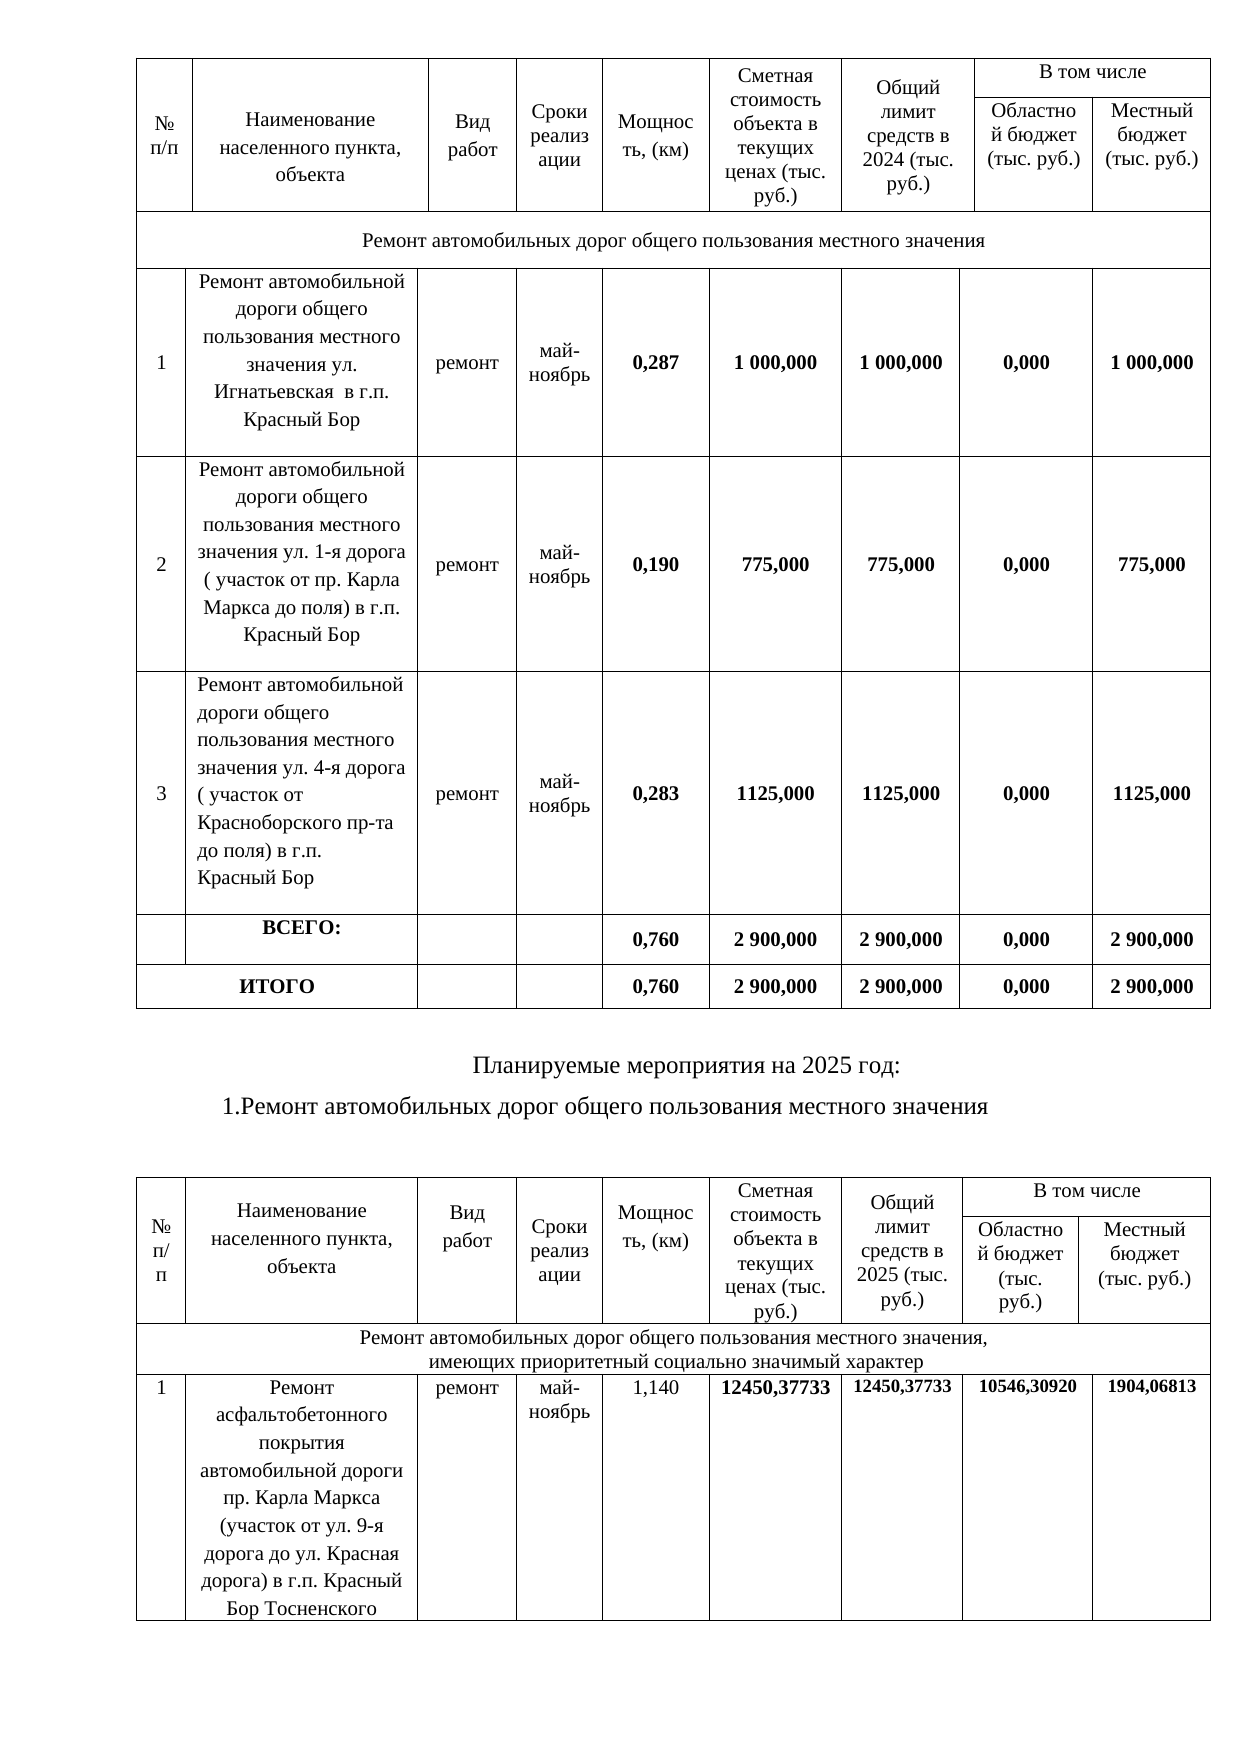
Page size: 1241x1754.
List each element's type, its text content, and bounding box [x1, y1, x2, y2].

table_cell 0,000 [960, 965, 1092, 1007]
text Планируемые мероприятия на 2025 год: [148, 1050, 1152, 1078]
table_cell Ремонт автомобильной дороги общего пользования местного значения ул. Игнатьевская в г.п. Красный Бор [186, 269, 417, 456]
table_cell 1 000,000 [842, 269, 959, 456]
table_cell 10546,30920 [963, 1375, 1092, 1620]
table_cell 775,000 [842, 457, 959, 671]
table_cell Местный бюджет (тыс. руб.) [1093, 98, 1210, 211]
table_header Мощность, (км) [603, 59, 709, 211]
table_cell 2 900,000 [1093, 915, 1210, 964]
table_header Общий лимит средств в 2025 (тыс. руб.) [842, 1178, 962, 1323]
table_cell [418, 915, 516, 964]
table_cell 1 000,000 [710, 269, 841, 456]
table_cell Ремонт автомобильных дорог общего пользования местного значения, имеющих приоритетный социально значимый характер [137, 1324, 1210, 1374]
table_cell 12450,37733 [842, 1375, 962, 1620]
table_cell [186, 1375, 417, 1620]
table_header Сметная стоимость объекта в текущих ценах (тыс. руб.) [710, 1178, 841, 1323]
table_cell Ремонт автомобильной дороги общего пользования местного значения ул. 4-я дорога ( участок от Красноборского пр-та до поля) в г.п. Красный Бор [186, 672, 417, 914]
table_cell 2 [137, 457, 185, 671]
table_header Общий лимит средств в 2024 (тыс. руб.) [842, 59, 974, 211]
table_cell 0,283 [603, 672, 709, 914]
table_cell 1 [137, 1375, 185, 1620]
table_cell май-ноябрь [517, 672, 602, 914]
table_cell 0,000 [960, 915, 1092, 964]
table_cell Областной бюджет (тыс. руб.) [975, 98, 1092, 211]
table_cell ремонт [418, 1375, 516, 1620]
table_header Наименование населенного пункта, объекта [193, 59, 428, 211]
table_cell Ремонт автомобильных дорог общего пользования местного значения [137, 212, 1210, 268]
table_cell май-ноябрь [517, 457, 602, 671]
table_cell 12450,37733 [710, 1375, 841, 1620]
table_cell ИТОГО [137, 965, 417, 1007]
table_cell Ремонт автомобильной дороги общего пользования местного значения ул. 1-я дорога ( участок от пр. Карла Маркса до поля) в г.п. Красный Бор [186, 457, 417, 671]
table_cell 0,000 [960, 269, 1092, 456]
table_header № п/п [137, 59, 192, 211]
table_cell май-ноябрь [517, 269, 602, 456]
table_cell май-ноябрь [517, 1375, 602, 1620]
table_cell [137, 915, 185, 964]
table_cell [418, 965, 516, 1007]
table_header В том числе [963, 1178, 1210, 1216]
table_header Вид работ [429, 59, 516, 211]
table_cell [517, 965, 602, 1007]
table_cell 0,000 [960, 457, 1092, 671]
table_header В том числе [975, 59, 1210, 97]
table_cell ремонт [418, 269, 516, 456]
table_cell Местный бюджет (тыс. руб.) [1079, 1217, 1210, 1323]
table_cell [517, 915, 602, 964]
table_header Мощность, (км) [603, 1178, 709, 1323]
table_cell 1904,06813 [1093, 1375, 1210, 1620]
table_cell Областной бюджет (тыс. руб.) [963, 1217, 1078, 1323]
table_cell 2 900,000 [710, 915, 841, 964]
table_cell 1,140 [603, 1375, 709, 1620]
table_cell 1125,000 [842, 672, 959, 914]
table_header № п/п [137, 1178, 185, 1323]
table_header Вид работ [418, 1178, 516, 1323]
table_cell 2 900,000 [842, 915, 959, 964]
table_header Сметная стоимость объекта в текущих ценах (тыс. руб.) [710, 59, 841, 211]
table_cell ВСЕГО: [186, 915, 417, 964]
table_cell ремонт [418, 457, 516, 671]
table_cell 775,000 [1093, 457, 1210, 671]
table_header Сроки реализации [517, 1178, 602, 1323]
table_header Наименование населенного пункта, объекта [186, 1178, 417, 1323]
table_cell 2 900,000 [710, 965, 841, 1007]
table_cell 3 [137, 672, 185, 914]
table_cell 0,190 [603, 457, 709, 671]
table_cell 1 000,000 [1093, 269, 1210, 456]
table_cell 2 900,000 [842, 965, 959, 1007]
table_cell 0,760 [603, 965, 709, 1007]
table_header Сроки реализации [517, 59, 602, 211]
table_cell 0,000 [960, 672, 1092, 914]
table_cell 1125,000 [710, 672, 841, 914]
table_cell 0,760 [603, 915, 709, 964]
table_cell 1 [137, 269, 185, 456]
table_cell 2 900,000 [1093, 965, 1210, 1007]
text 1.Ремонт автомобильных дорог общего пользования местного значения [148, 1091, 1152, 1120]
table_cell ремонт [418, 672, 516, 914]
table_cell 775,000 [710, 457, 841, 671]
table_cell 1125,000 [1093, 672, 1210, 914]
table_cell 0,287 [603, 269, 709, 456]
